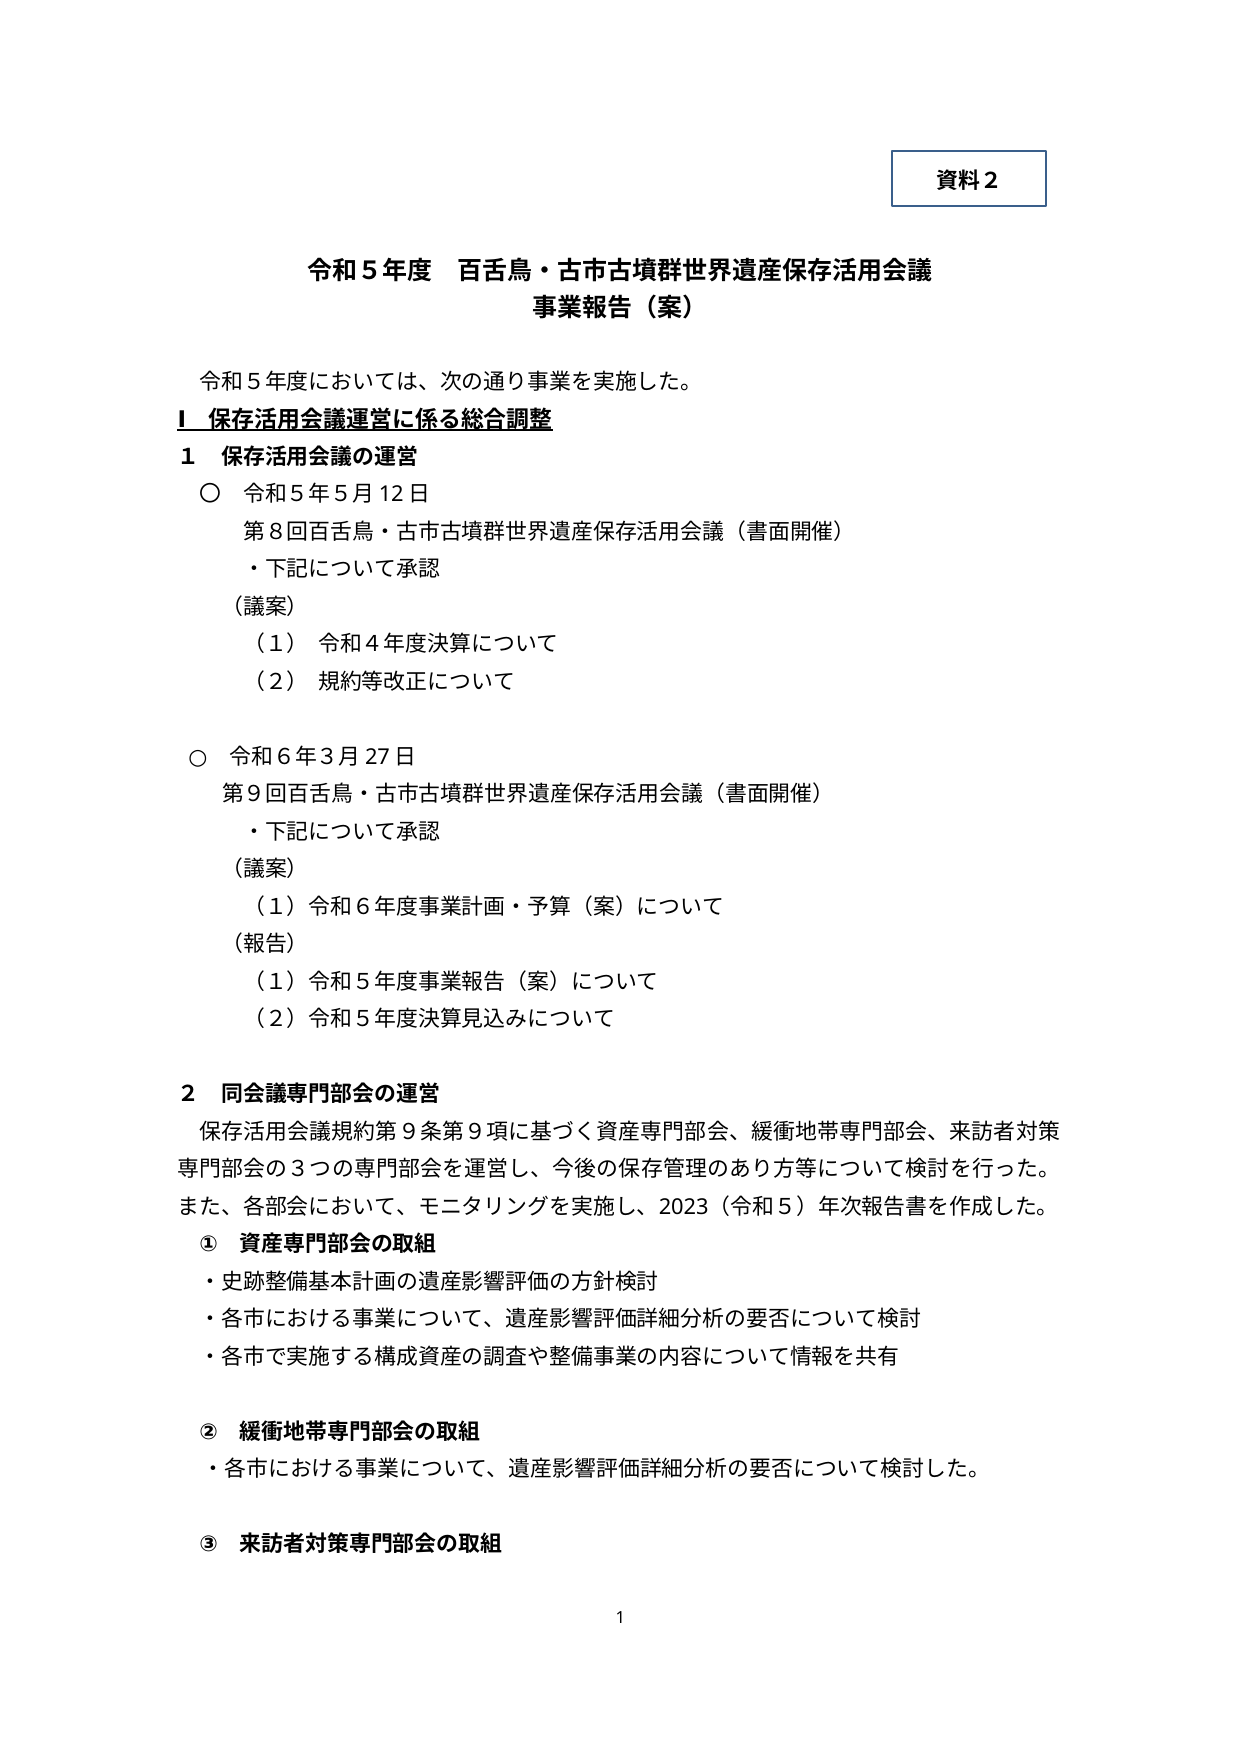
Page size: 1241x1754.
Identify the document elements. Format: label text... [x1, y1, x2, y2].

text ① 資産専門部会の取組 [177, 1223, 1063, 1261]
text ② 緩衝地帯専門部会の取組 [177, 1411, 1063, 1448]
list 令和４年度決算について [243, 623, 1063, 661]
text Ⅰ 保存活用会議運営に係る総合調整 [177, 398, 1063, 436]
text （２）令和５年度決算見込みについて [243, 998, 1063, 1036]
text ③ 来訪者対策専門部会の取組 [177, 1523, 1063, 1561]
text ・下記について承認 [177, 548, 1063, 586]
text （１）令和５年度事業報告（案）について [177, 961, 1063, 998]
text ２ 同会議専門部会の運営 [177, 1073, 1063, 1111]
text ・下記について承認 [177, 811, 1063, 848]
text ○ 令和６年３月27日 [177, 736, 1063, 773]
text （報告） [177, 923, 1063, 961]
text 第８回百舌鳥・古市古墳群世界遺産保存活用会議（書面開催） [177, 511, 1063, 548]
text （１）令和６年度事業計画・予算（案）について [177, 886, 1063, 923]
text ・各市における事業について、遺産影響評価詳細分析の要否について検討 [177, 1298, 1063, 1336]
text 保存活用会議規約第９条第９項に基づく資産専門部会、緩衝地帯専門部会、来訪者対策専門部会の３つの専門部会を運営し、今後の保存管理のあり方等について検討を行った。また、各部会において、モニタリングを実施し、2023（令和５）年次報告書を作成した。 [177, 1111, 1063, 1223]
text ・各市で実施する構成資産の調査や整備事業の内容について情報を共有 [177, 1336, 1063, 1373]
text 事業報告（案） [177, 287, 1063, 323]
text （議案） [177, 848, 1063, 886]
text 第９回百舌鳥・古市古墳群世界遺産保存活用会議（書面開催） [177, 773, 1063, 811]
text ・各市における事業について、遺産影響評価詳細分析の要否について検討した。 [202, 1448, 1063, 1486]
text ・史跡整備基本計画の遺産影響評価の方針検討 [177, 1261, 1063, 1298]
text 〇 令和５年５月12日 [177, 473, 1063, 511]
text 令和５年度においては、次の通り事業を実施した。 [177, 361, 1063, 398]
text 令和５年度 百舌鳥・古市古墳群世界遺産保存活用会議 [177, 251, 1063, 287]
text １ 保存活用会議の運営 [177, 436, 1063, 473]
list 規約等改正について [243, 661, 1063, 698]
text （議案） [177, 586, 1063, 623]
